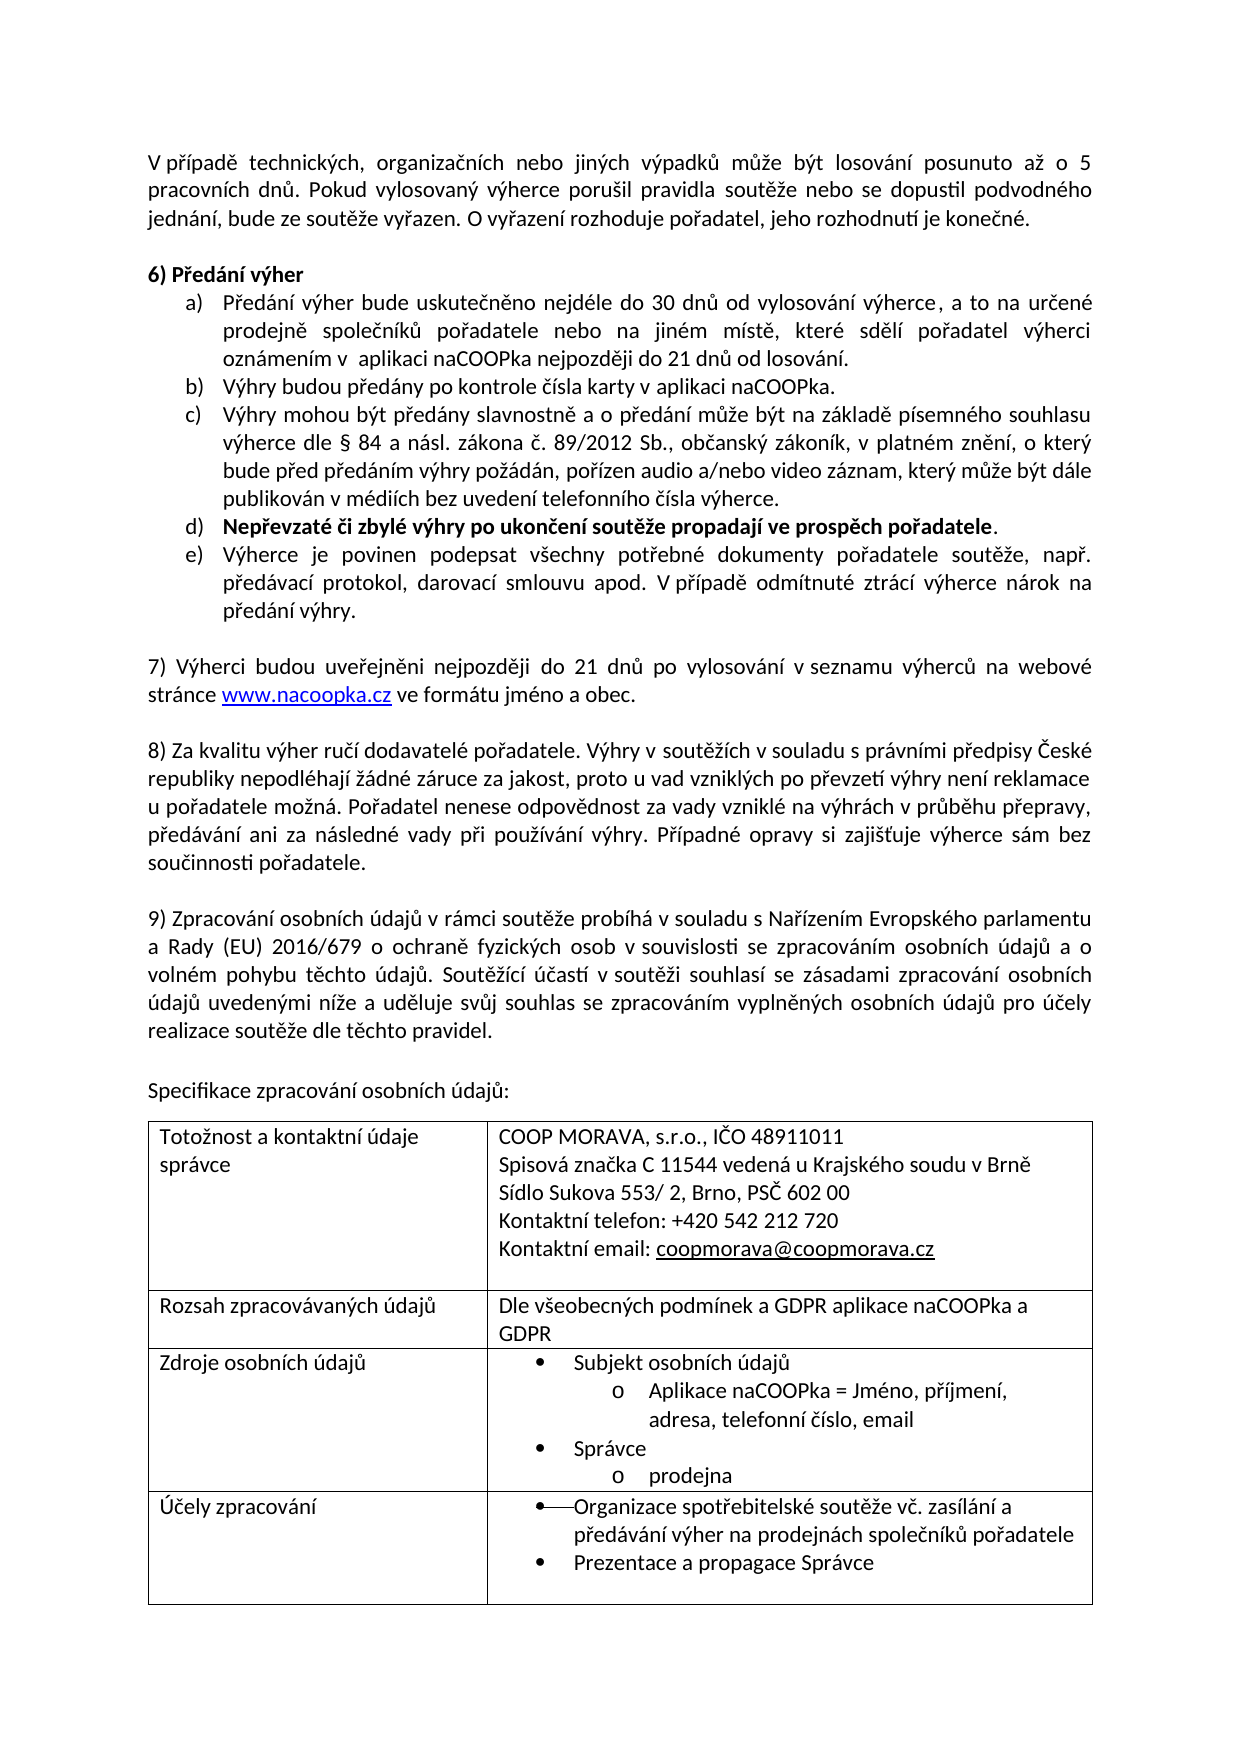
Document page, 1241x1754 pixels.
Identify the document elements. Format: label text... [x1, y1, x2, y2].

list Výhry mohou být předány slavnostně a o předání může být na základě písemného souhlasu výherce dle § 84 a násl. zákona č. 89/2012 Sb., občanský zákoník, v platném znění, o který bude před předáním výhry požádán, pořízen audio a/nebo video záznam, který může být dále publikován v médiích bez uvedení telefonního čísla výherce. [185, 400, 1093, 512]
table_cell Subjekt osobních údajů Aplikace naCOOPka = Jméno, příjmení, adresa, telefonní číslo, email Správce prodejna [488, 1349, 1092, 1491]
text 7) Výherci budou uveřejněni nejpozději do 21 dnů po vylosování v seznamu výherců na webové stránce www.nacoopka.cz ve formátu jméno a obec. [148, 652, 1093, 708]
list Výhry budou předány po kontrole čísla karty v aplikaci naCOOPka. [185, 372, 1093, 400]
list 9) Zpracování osobních údajů v rámci soutěže probíhá v souladu s Nařízením Evropského parlamentu a Rady (EU) 2016/679 o ochraně fyzických osob v souvislosti se zpracováním osobních údajů a o volném pohybu těchto údajů. Soutěžící účastí v soutěži souhlasí se zásadami zpracování osobních údajů uvedenými níže a uděluje svůj souhlas se zpracováním vyplněných osobních údajů pro účely realizace soutěže dle těchto pravidel. [148, 904, 1093, 1044]
text V případě technických, organizačních nebo jiných výpadků může být losování posunuto až o 5 pracovních dnů. Pokud vylosovaný výherce porušil pravidla soutěže nebo se dopustil podvodného jednání, bude ze soutěže vyřazen. O vyřazení rozhoduje pořadatel, jeho rozhodnutí je konečné. [148, 148, 1093, 232]
list 8) Za kvalitu výher ručí dodavatelé pořadatele. Výhry v soutěžích v souladu s právními předpisy České republiky nepodléhají žádné záruce za jakost, proto u vad vzniklých po převzetí výhry není reklamace u pořadatele možná. Pořadatel nenese odpovědnost za vady vzniklé na výhrách v průběhu přepravy, předávání ani za následné vady při používání výhry. Případné opravy si zajišťuje výherce sám bez součinnosti pořadatele. [148, 736, 1093, 876]
list Nepřevzaté či zbylé výhry po ukončení soutěže propadají ve prospěch pořadatele. [185, 512, 1093, 540]
table_cell Dle všeobecných podmínek a GDPR aplikace naCOOPka a GDPR [488, 1291, 1092, 1347]
list Předání výher bude uskutečněno nejdéle do 30 dnů od vylosování výherce, a to na určené prodejně společníků pořadatele nebo na jiném místě, které sdělí pořadatel výherci oznámením v aplikaci naCOOPka nejpozději do 21 dnů od losování. [185, 288, 1093, 372]
table_cell Organizace spotřebitelské soutěže vč. zasílání a předávání výher na prodejnách společníků pořadatele Prezentace a propagace Správce [488, 1492, 1092, 1604]
list 6) Předání výher [148, 260, 1093, 288]
table_header Totožnost a kontaktní údaje správce [149, 1122, 487, 1290]
table_cell Rozsah zpracovávaných údajů [149, 1291, 487, 1347]
table_header COOP MORAVA, s.r.o., IČO 48911011 Spisová značka C 11544 vedená u Krajského soudu v Brně Sídlo Sukova 553/ 2, Brno, PSČ 602 00 Kontaktní telefon: +420 542 212 720 Kontaktní email: coopmorava@coopmorava.cz [488, 1122, 1092, 1290]
table_cell Zdroje osobních údajů [149, 1349, 487, 1491]
table_cell Účely zpracování [149, 1492, 487, 1604]
text Specifikace zpracování osobních údajů: [148, 1076, 1093, 1104]
list Výherce je povinen podepsat všechny potřebné dokumenty pořadatele soutěže, např. předávací protokol, darovací smlouvu apod. V případě odmítnuté ztrácí výherce nárok na předání výhry. [185, 540, 1093, 624]
